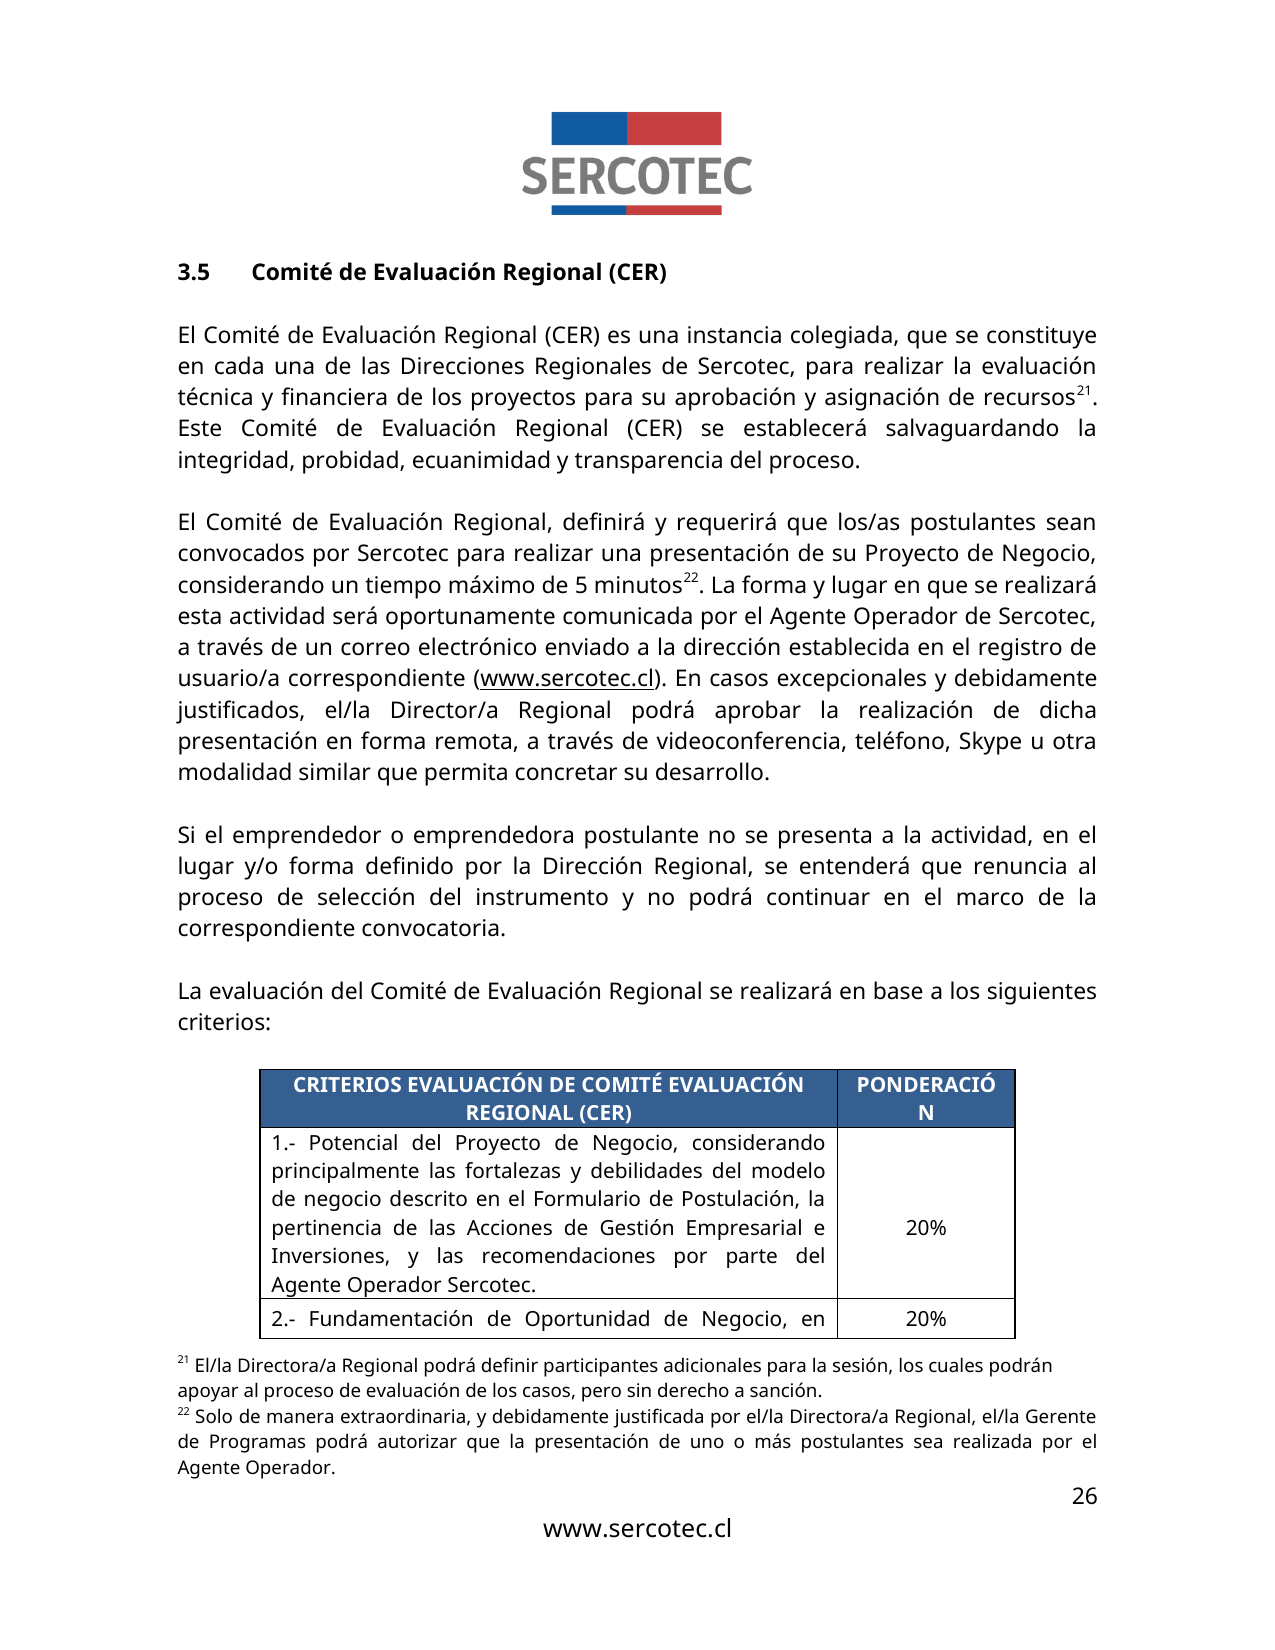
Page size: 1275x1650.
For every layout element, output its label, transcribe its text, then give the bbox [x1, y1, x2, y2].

table_cell 2.- Fundamentación de Oportunidad de Negocio, en consideración al nivel de conocimiento y apropiación del proyecto por parte del/la postulante. [261, 1299, 837, 1338]
text El Comité de Evaluación Regional, definirá y requerirá que los/as postulantes sean convocados por Sercotec para realizar una presentación de su Proyecto de Negocio, considerando un tiempo máximo de 5 minutos. La forma y lugar en que se realizará esta actividad será oportunamente comunicada por el Agente Operador de Sercotec, a través de un correo electrónico enviado a la dirección establecida en el registro de usuario/a correspondiente (www.sercotec.cl). En casos excepcionales y debidamente justificados, el/la Director/a Regional podrá aprobar la realización de dicha presentación en forma remota, a través de videoconferencia, teléfono, Skype u otra modalidad similar que permita concretar su desarrollo. [177, 506, 1098, 787]
table_header CRITERIOS EVALUACIÓN DE COMITÉ EVALUACIÓN REGIONAL (CER) [261, 1070, 837, 1127]
text Si el emprendedor o emprendedora postulante no se presenta a la actividad, en el lugar y/o forma definido por la Dirección Regional, se entenderá que renuncia al proceso de selección del instrumento y no podrá continuar en el marco de la correspondiente convocatoria. [177, 819, 1098, 944]
text El Comité de Evaluación Regional (CER) es una instancia colegiada, que se constituye en cada una de las Direcciones Regionales de Sercotec, para realizar la evaluación técnica y financiera de los proyectos para su aprobación y asignación de recursos. Este Comité de Evaluación Regional (CER) se establecerá salvaguardando la integridad, probidad, ecuanimidad y transparencia del proceso. [177, 319, 1098, 475]
text 3.5 Comité de Evaluación Regional (CER) [177, 256, 1098, 287]
picture [512, 105, 763, 225]
table_cell 1.- Potencial del Proyecto de Negocio, considerando principalmente las fortalezas y debilidades del modelo de negocio descrito en el Formulario de Postulación, la pertinencia de las Acciones de Gestión Empresarial e Inversiones, y las recomendaciones por parte del Agente Operador Sercotec. [261, 1128, 837, 1298]
table_cell 20% [838, 1299, 1014, 1338]
text La evaluación del Comité de Evaluación Regional se realizará en base a los siguientes criterios: [177, 975, 1098, 1037]
table_header PONDERACIÓN [838, 1070, 1014, 1127]
table_cell 20% [838, 1128, 1014, 1298]
